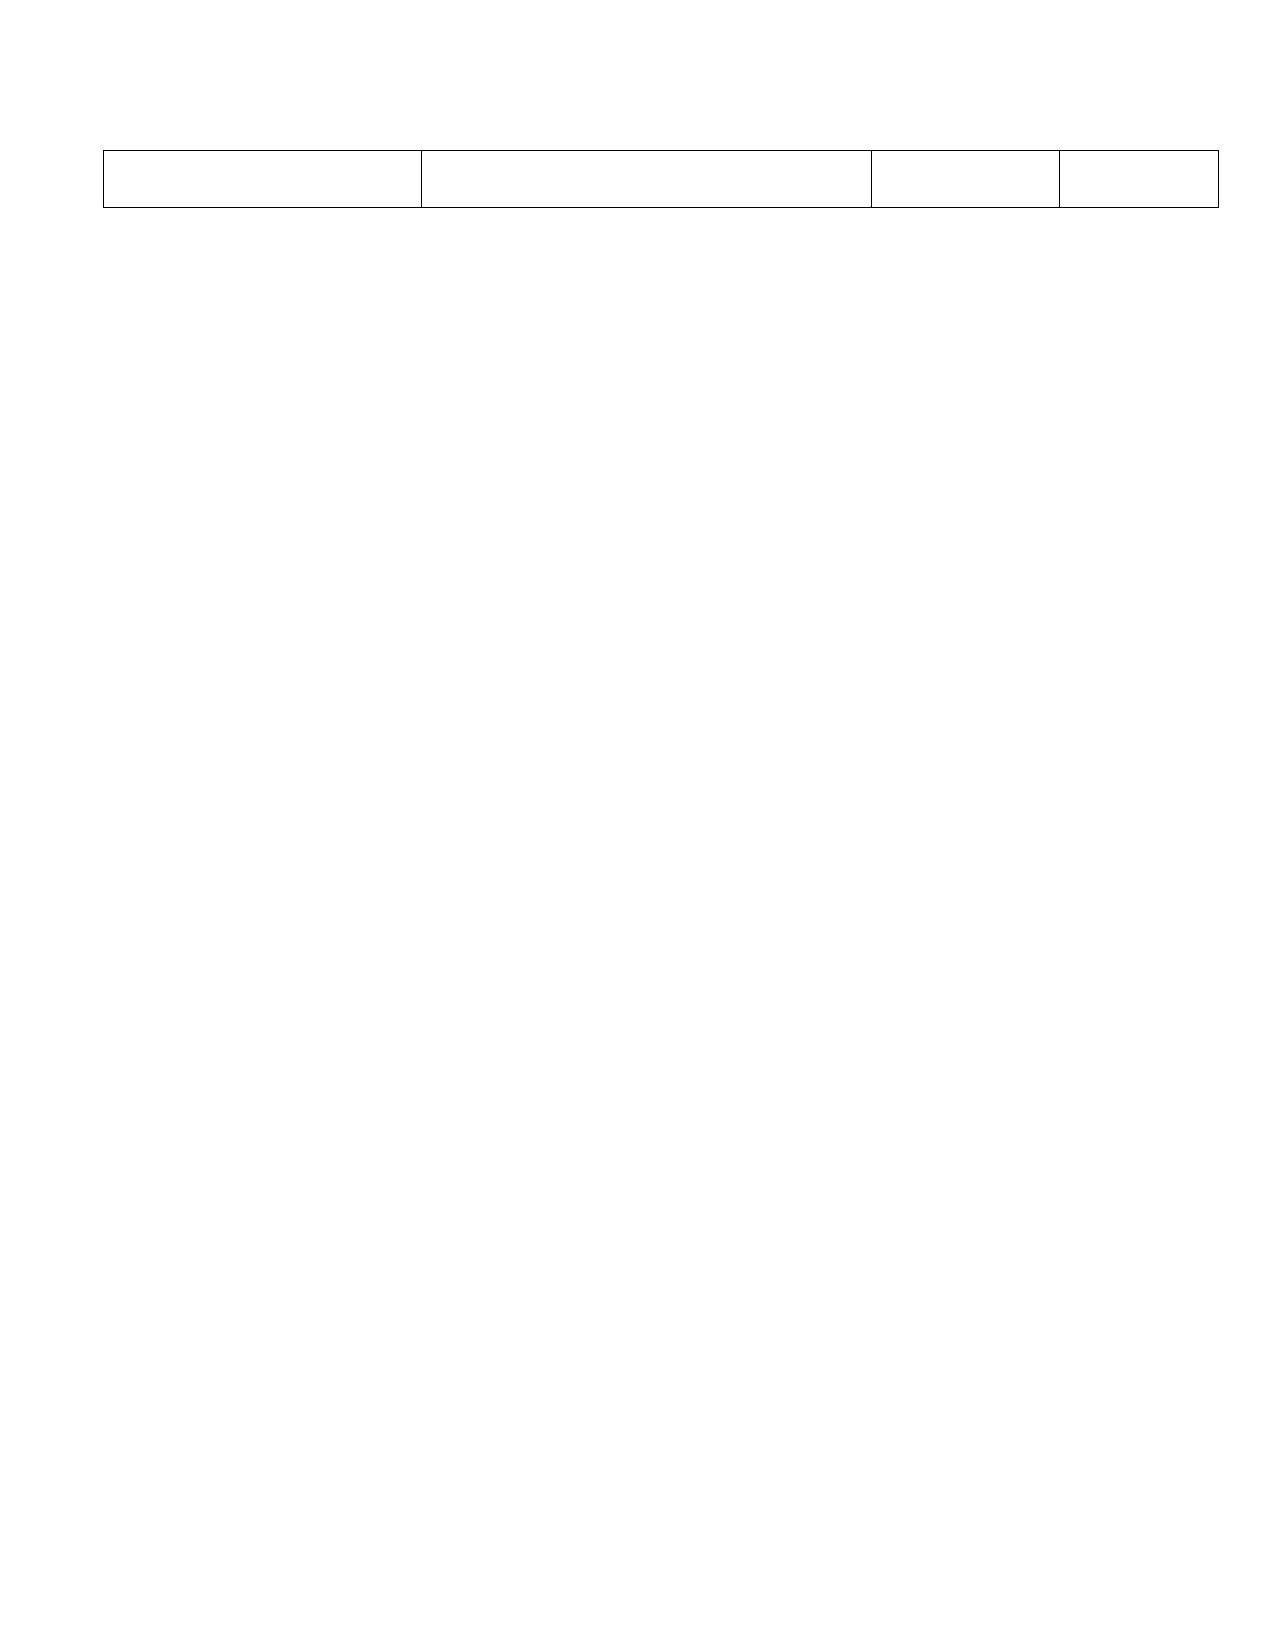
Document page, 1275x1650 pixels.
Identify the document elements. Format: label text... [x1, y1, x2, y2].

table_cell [104, 151, 421, 207]
table_cell Do [1060, 151, 1218, 207]
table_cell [872, 151, 1059, 207]
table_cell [422, 151, 871, 207]
